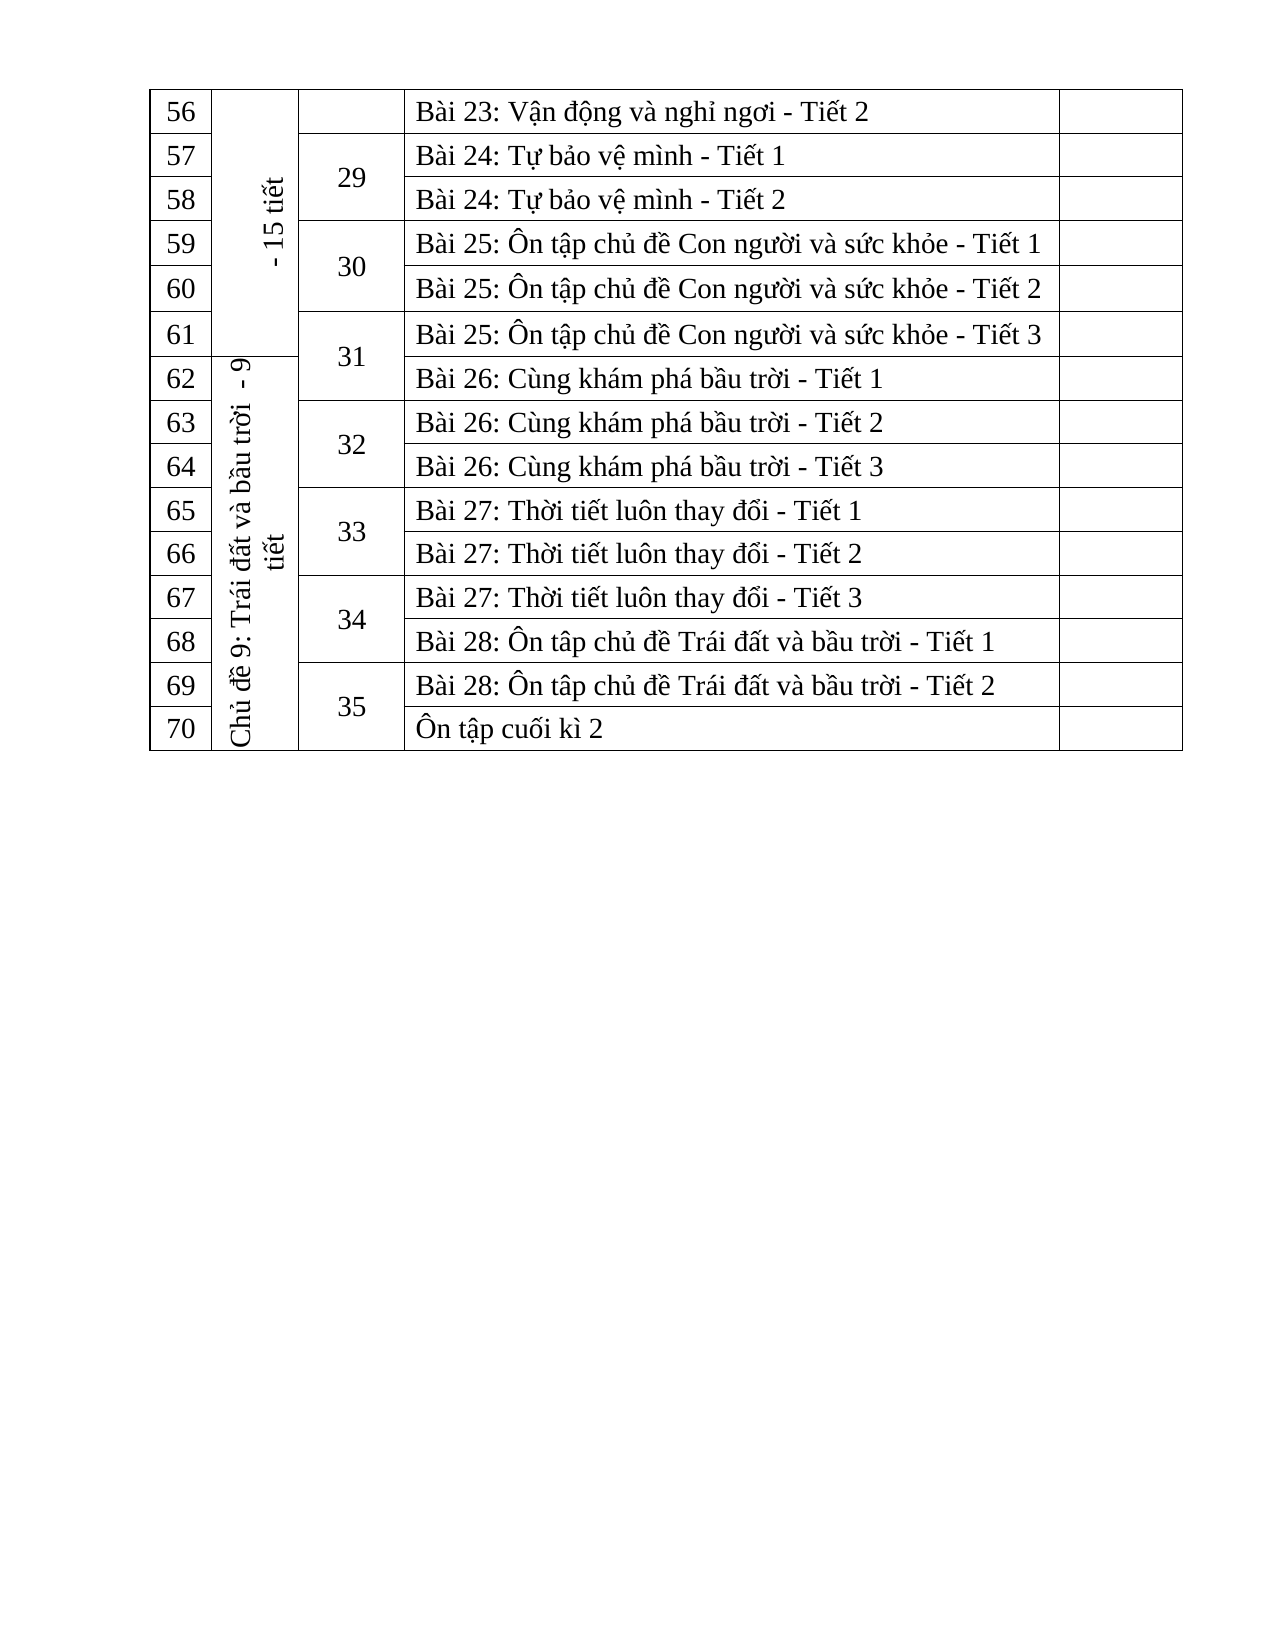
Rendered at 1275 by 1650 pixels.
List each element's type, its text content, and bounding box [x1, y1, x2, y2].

table_cell Bài 26: Cùng khám phá bầu trời - Tiết 2 [405, 401, 1059, 443]
table_cell [1060, 401, 1182, 443]
table_cell Ôn tập cuối kì 2 [405, 707, 1059, 749]
table_cell 68 [151, 619, 211, 662]
table_cell [1060, 707, 1182, 749]
table_cell 33 [299, 488, 404, 574]
table_cell [1060, 532, 1182, 574]
table_cell 57 [151, 134, 211, 176]
table_cell 65 [151, 488, 211, 531]
table_cell [1060, 312, 1182, 356]
table_cell 66 [151, 532, 211, 574]
table_cell [1060, 266, 1182, 311]
table_cell Bài 25: Ôn tập chủ đề Con người và sức khỏe - Tiết 3 [405, 312, 1059, 356]
table_cell 58 [151, 177, 211, 220]
table_cell Bài 24: Tự bảo vệ mình - Tiết 1 [405, 134, 1059, 176]
table_cell [1060, 576, 1182, 618]
table_cell Bài 23: Vận động và nghỉ ngơi - Tiết 2 [405, 90, 1059, 132]
table_cell 63 [151, 401, 211, 443]
table_cell Chủ đề 9: Trái đất và bầu trời - 9 tiết [212, 357, 298, 749]
table_cell 31 [299, 312, 404, 399]
table_cell 64 [151, 444, 211, 487]
table_cell [1060, 90, 1182, 132]
table_cell Bài 27: Thời tiết luôn thay đổi - Tiết 1 [405, 488, 1059, 531]
table_cell [1060, 177, 1182, 220]
table_cell 34 [299, 576, 404, 662]
table_cell Bài 25: Ôn tập chủ đề Con người và sức khỏe - Tiết 2 [405, 266, 1059, 311]
table_cell 32 [299, 401, 404, 487]
table_cell [1060, 619, 1182, 662]
table_cell 62 [151, 357, 211, 399]
table_cell 59 [151, 221, 211, 265]
table_cell 67 [151, 576, 211, 618]
table_cell Bài 26: Cùng khám phá bầu trời - Tiết 1 [405, 357, 1059, 399]
table_cell [1060, 134, 1182, 176]
table_cell 28 [299, 90, 404, 132]
table_cell 60 [151, 266, 211, 311]
table_cell 70 [151, 707, 211, 749]
table_cell 56 [151, 90, 211, 132]
table_cell [1060, 444, 1182, 487]
table_cell Bài 28: Ôn tâp chủ đề Trái đất và bầu trời - Tiết 1 [405, 619, 1059, 662]
table_cell [1060, 663, 1182, 706]
table_cell Bài 25: Ôn tập chủ đề Con người và sức khỏe - Tiết 1 [405, 221, 1059, 265]
table_cell 30 [299, 221, 404, 311]
table_cell [1060, 221, 1182, 265]
table_cell [1060, 357, 1182, 399]
table_cell Bài 27: Thời tiết luôn thay đổi - Tiết 2 [405, 532, 1059, 574]
table_cell 29 [299, 134, 404, 220]
table_cell 35 [299, 663, 404, 749]
table_cell Bài 26: Cùng khám phá bầu trời - Tiết 3 [405, 444, 1059, 487]
table_cell Bài 24: Tự bảo vệ mình - Tiết 2 [405, 177, 1059, 220]
table_cell 61 [151, 312, 211, 356]
table_cell Bài 27: Thời tiết luôn thay đổi - Tiết 3 [405, 576, 1059, 618]
table_cell 69 [151, 663, 211, 706]
table_cell Bài 28: Ôn tâp chủ đề Trái đất và bầu trời - Tiết 2 [405, 663, 1059, 706]
table_cell [1060, 488, 1182, 531]
